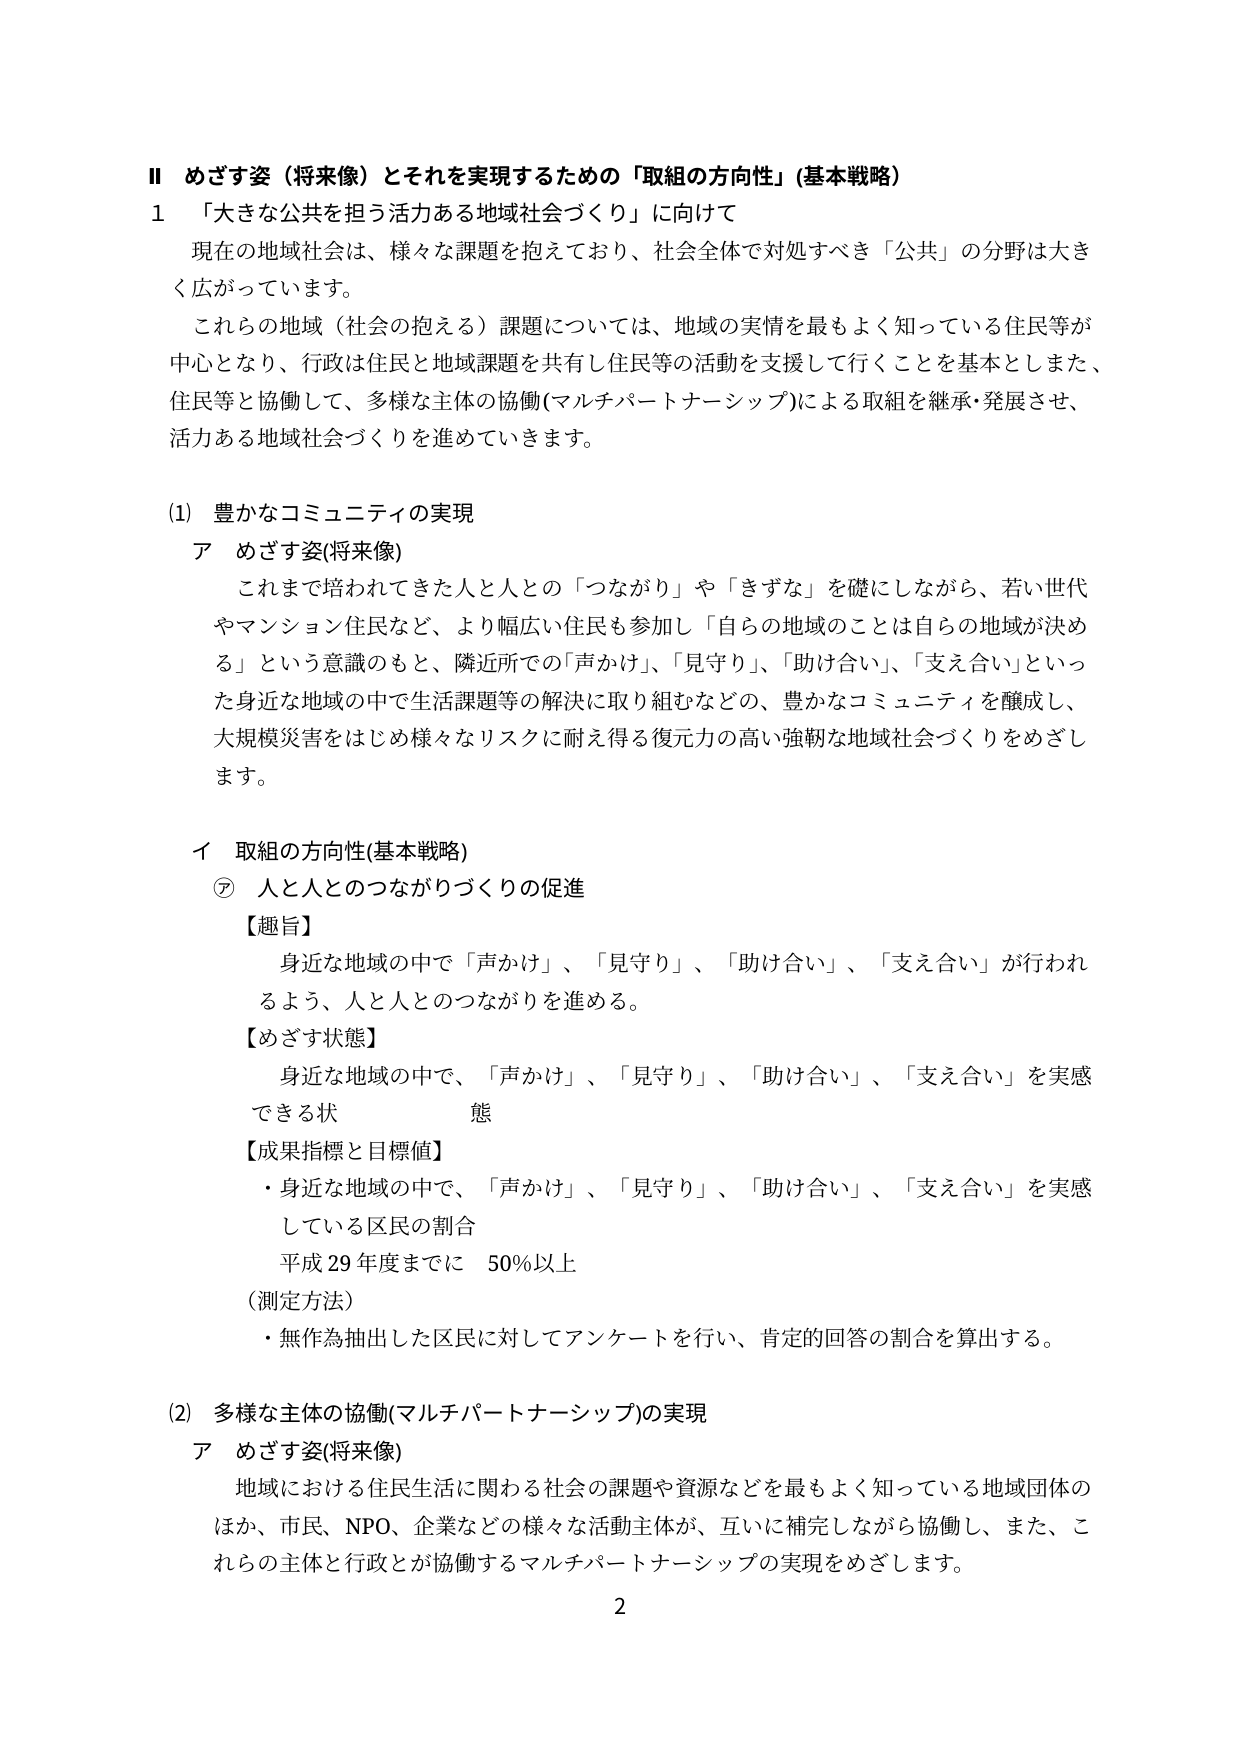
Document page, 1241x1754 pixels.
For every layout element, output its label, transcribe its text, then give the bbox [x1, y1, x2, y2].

text 身近な地域の中で、「声かけ」、「見守り」、「助け合い」、「支え合い」を実感できる状 態 [148, 1056, 1092, 1131]
text ⑴ 豊かなコミュニティの実現 [148, 493, 1092, 531]
text これらの地域（社会の抱える）課題については、地域の実情を最もよく知っている住民等が中心となり、行政は住民と地域課題を共有し住民等の活動を支援して行くことを基本としまた、住民等と協働して、多様な主体の協働(マルチパートナーシップ)による取組を継承･発展させ、活力ある地域社会づくりを進めていきます。 [169, 306, 1092, 456]
text Ⅱ めざす姿（将来像）とそれを実現するための「取組の方向性」(基本戦略） [148, 156, 1092, 193]
text ア めざす姿(将来像) [148, 531, 1092, 568]
text 【めざす状態】 [169, 1018, 1092, 1056]
text ・無作為抽出した区民に対してアンケートを行い、肯定的回答の割合を算出する。 [169, 1318, 1092, 1356]
text 現在の地域社会は、様々な課題を抱えており、社会全体で対処すべき「公共」の分野は大きく広がっています。 [169, 231, 1092, 306]
text ㋐ 人と人とのつながりづくりの促進 [148, 868, 1092, 906]
text イ 取組の方向性(基本戦略) [148, 831, 1092, 868]
text １ 「大きな公共を担う活力ある地域社会づくり」に向けて [148, 193, 1092, 231]
text 平成29年度までに 50％以上 [169, 1243, 1092, 1281]
text ・身近な地域の中で、「声かけ」、「見守り」、「助け合い」、「支え合い」を実感している区民の割合 [148, 1168, 1092, 1243]
text ア めざす姿(将来像) [169, 1431, 1092, 1468]
text 【趣旨】 [148, 906, 1092, 943]
text 地域における住民生活に関わる社会の課題や資源などを最もよく知っている地域団体のほか、市民、NPO、企業などの様々な活動主体が、互いに補完しながら協働し、また、これらの主体と行政とが協働するマルチパートナーシップの実現をめざします。 [213, 1468, 1092, 1581]
text 身近な地域の中で「声かけ」、「見守り」、「助け合い」、「支え合い」が行われるよう、人と人とのつながりを進める。 [148, 943, 1092, 1018]
text （測定方法） [169, 1281, 1092, 1318]
text ⑵ 多様な主体の協働(マルチパートナーシップ)の実現 [148, 1393, 1092, 1431]
text 【成果指標と目標値】 [148, 1131, 1092, 1168]
text これまで培われてきた人と人との「つながり」や「きずな」を礎にしながら、若い世代やマンション住民など、より幅広い住民も参加し「自らの地域のことは自らの地域が決める」という意識のもと、隣近所での｢声かけ｣、｢見守り｣、｢助け合い｣、｢支え合い｣といった身近な地域の中で生活課題等の解決に取り組むなどの、豊かなコミュニティを醸成し、大規模災害をはじめ様々なリスクに耐え得る復元力の高い強靭な地域社会づくりをめざします。 [213, 568, 1092, 793]
